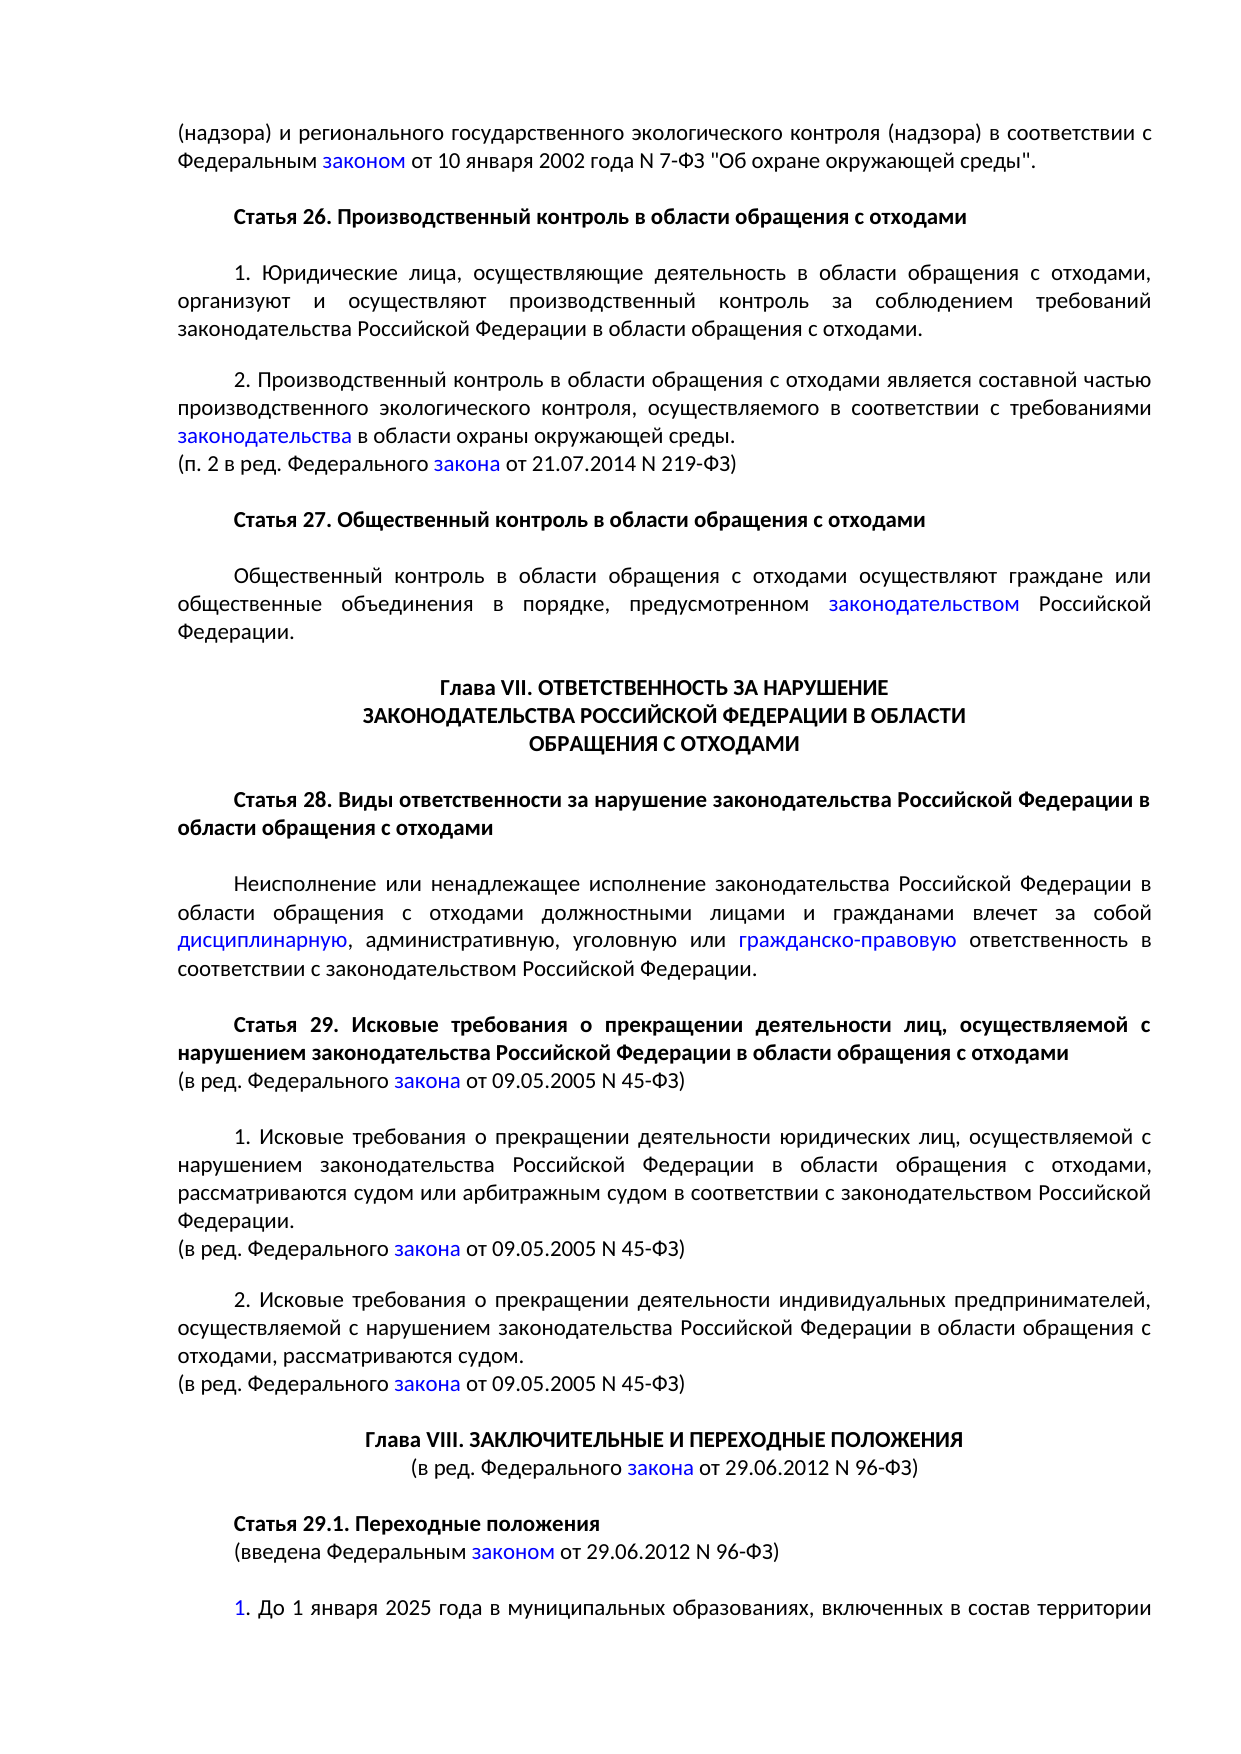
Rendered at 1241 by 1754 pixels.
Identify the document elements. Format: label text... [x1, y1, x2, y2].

text (п. 2 в ред. Федерального закона от 21.07.2014 N 219-ФЗ) [177, 449, 1152, 477]
text Неисполнение или ненадлежащее исполнение законодательства Российской Федерации в области обращения с отходами должностными лицами и гражданами влечет за собой дисциплинарную, административную, уголовную или гражданско-правовую ответственность в соответствии с законодательством Российской Федерации. [177, 869, 1152, 982]
text 2. Производственный контроль в области обращения с отходами является составной частью производственного экологического контроля, осуществляемого в соответствии с требованиями законодательства в области охраны окружающей среды. [177, 365, 1152, 449]
text Общественный контроль в области обращения с отходами осуществляют граждане или общественные объединения в порядке, предусмотренном законодательством Российской Федерации. [177, 561, 1152, 645]
title Статья 29.1. Переходные положения [177, 1509, 1152, 1537]
text (в ред. Федерального закона от 09.05.2005 N 45-ФЗ) [177, 1066, 1152, 1094]
title Глава VIII. ЗАКЛЮЧИТЕЛЬНЫЕ И ПЕРЕХОДНЫЕ ПОЛОЖЕНИЯ [177, 1425, 1152, 1453]
text 2. Исковые требования о прекращении деятельности индивидуальных предпринимателей, осуществляемой с нарушением законодательства Российской Федерации в области обращения с отходами, рассматриваются судом. [177, 1285, 1152, 1369]
text (в ред. Федерального закона от 29.06.2012 N 96-ФЗ) [177, 1453, 1152, 1481]
title Глава VII. ОТВЕТСТВЕННОСТЬ ЗА НАРУШЕНИЕ [177, 673, 1152, 701]
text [177, 118, 1152, 174]
title ЗАКОНОДАТЕЛЬСТВА РОССИЙСКОЙ ФЕДЕРАЦИИ В ОБЛАСТИ [177, 701, 1152, 729]
title Статья 29. Исковые требования о прекращении деятельности лиц, осуществляемой с нарушением законодательства Российской Федерации в области обращения с отходами [177, 1010, 1152, 1066]
text (в ред. Федерального закона от 09.05.2005 N 45-ФЗ) [177, 1234, 1152, 1262]
text (в ред. Федерального закона от 09.05.2005 N 45-ФЗ) [177, 1369, 1152, 1397]
title ОБРАЩЕНИЯ С ОТХОДАМИ [177, 729, 1152, 757]
title Статья 28. Виды ответственности за нарушение законодательства Российской Федерации в области обращения с отходами [177, 786, 1152, 842]
text 1. Исковые требования о прекращении деятельности юридических лиц, осуществляемой с нарушением законодательства Российской Федерации в области обращения с отходами, рассматриваются судом или арбитражным судом в соответствии с законодательством Российской Федерации. [177, 1122, 1152, 1234]
title Статья 27. Общественный контроль в области обращения с отходами [177, 505, 1152, 533]
text (введена Федеральным законом от 29.06.2012 N 96-ФЗ) [177, 1537, 1152, 1565]
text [177, 1593, 1152, 1621]
text 1. Юридические лица, осуществляющие деятельность в области обращения с отходами, организуют и осуществляют производственный контроль за соблюдением требований законодательства Российской Федерации в области обращения с отходами. [177, 258, 1152, 342]
title Статья 26. Производственный контроль в области обращения с отходами [177, 202, 1152, 230]
